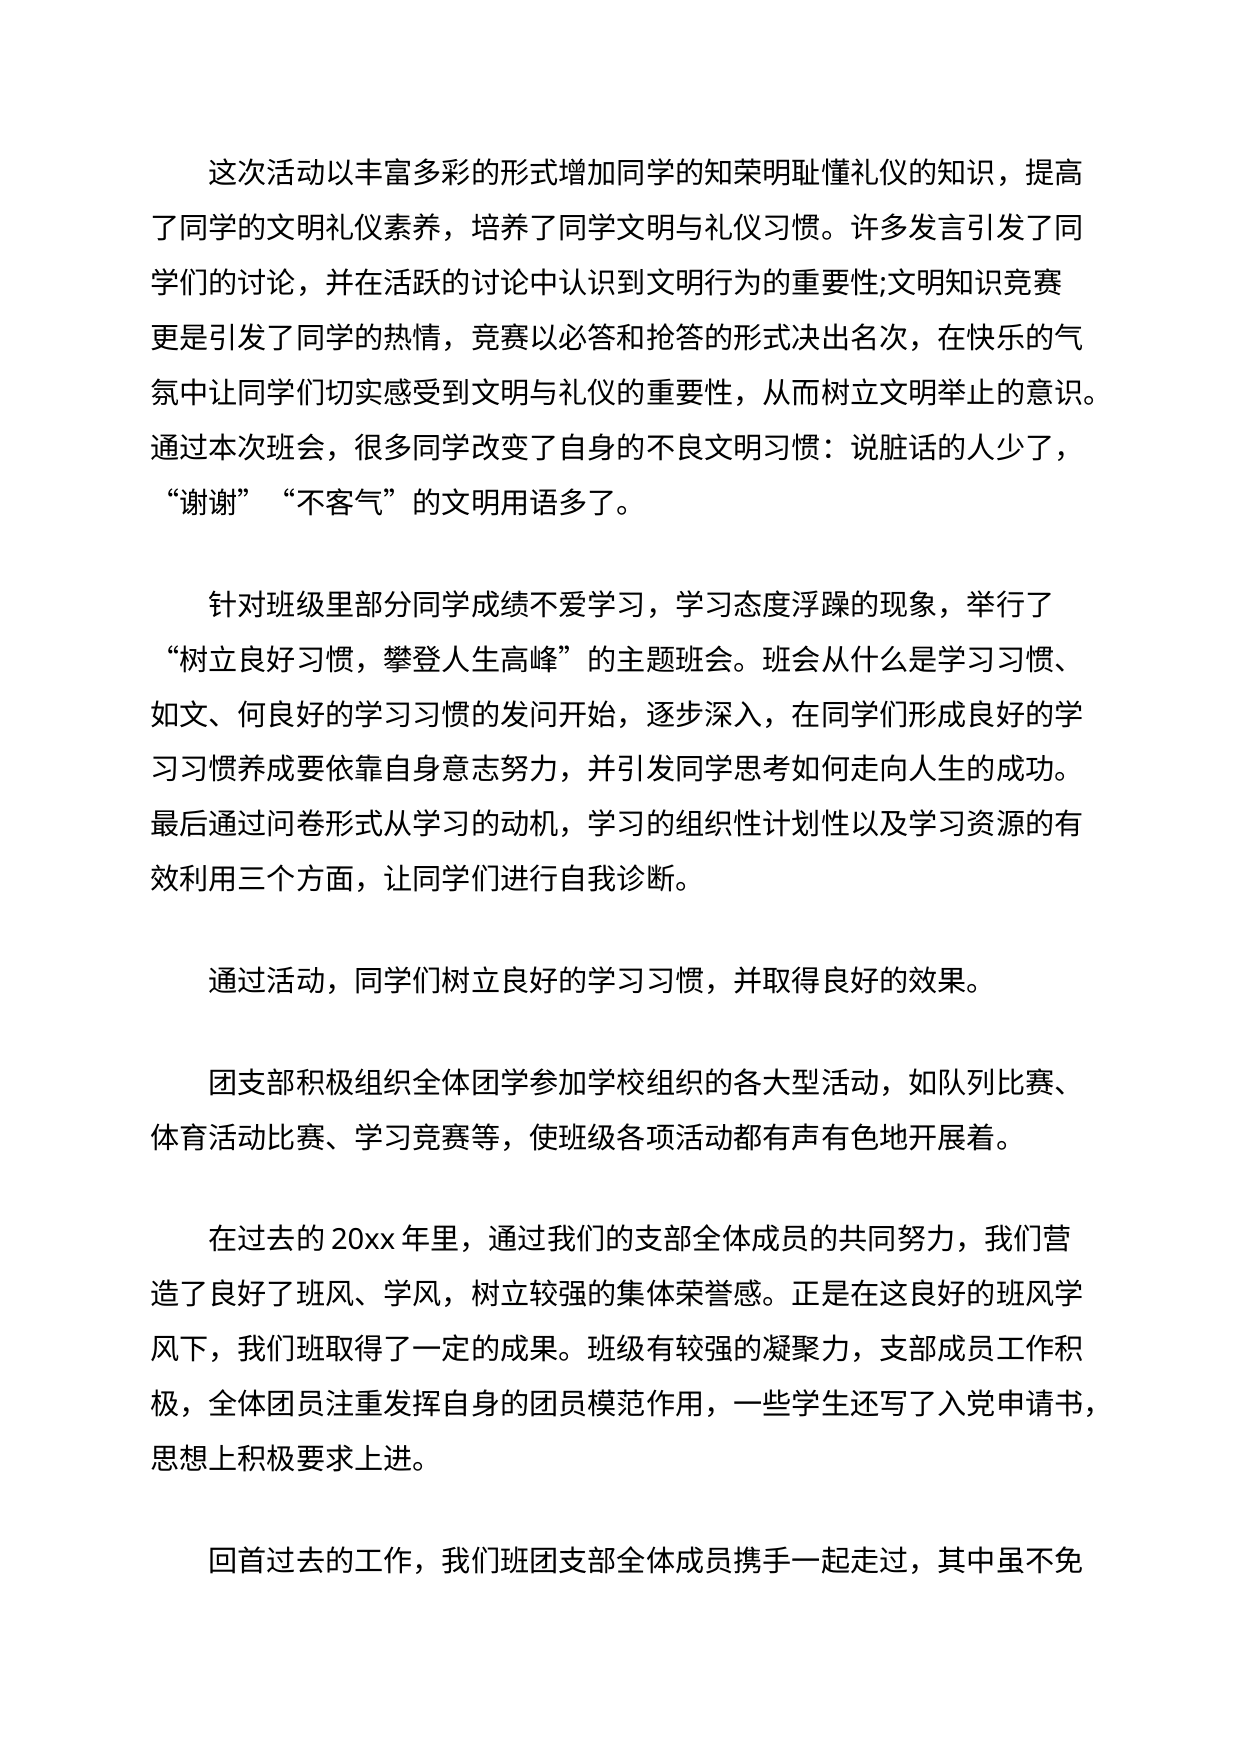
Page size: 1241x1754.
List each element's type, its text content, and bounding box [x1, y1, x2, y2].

text 这次活动以丰富多彩的形式增加同学的知荣明耻懂礼仪的知识，提高了同学的文明礼仪素养，培养了同学文明与礼仪习惯。许多发言引发了同学们的讨论，并在活跃的讨论中认识到文明行为的重要性;文明知识竞赛更是引发了同学的热情，竞赛以必答和抢答的形式决出名次，在快乐的气氛中让同学们切实感受到文明与礼仪的重要性，从而树立文明举止的意识。通过本次班会，很多同学改变了自身的不良文明习惯：说脏话的人少了，“谢谢”“不客气”的文明用语多了。 [150, 150, 1090, 522]
text 通过活动，同学们树立良好的学习习惯，并取得良好的效果。 [150, 957, 1090, 1000]
text 针对班级里部分同学成绩不爱学习，学习态度浮躁的现象，举行了“树立良好习惯，攀登人生高峰”的主题班会。班会从什么是学习习惯、如文、何良好的学习习惯的发问开始，逐步深入，在同学们形成良好的学习习惯养成要依靠自身意志努力，并引发同学思考如何走向人生的成功。最后通过问卷形式从学习的动机，学习的组织性计划性以及学习资源的有效利用三个方面，让同学们进行自我诊断。 [150, 581, 1090, 898]
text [150, 1537, 1090, 1580]
text 团支部积极组织全体团学参加学校组织的各大型活动，如队列比赛、体育活动比赛、学习竞赛等，使班级各项活动都有声有色地开展着。 [150, 1059, 1090, 1156]
text 在过去的20xx年里，通过我们的支部全体成员的共同努力，我们营造了良好了班风、学风，树立较强的集体荣誉感。正是在这良好的班风学风下，我们班取得了一定的成果。班级有较强的凝聚力，支部成员工作积极，全体团员注重发挥自身的团员模范作用，一些学生还写了入党申请书，思想上积极要求上进。 [150, 1216, 1090, 1478]
